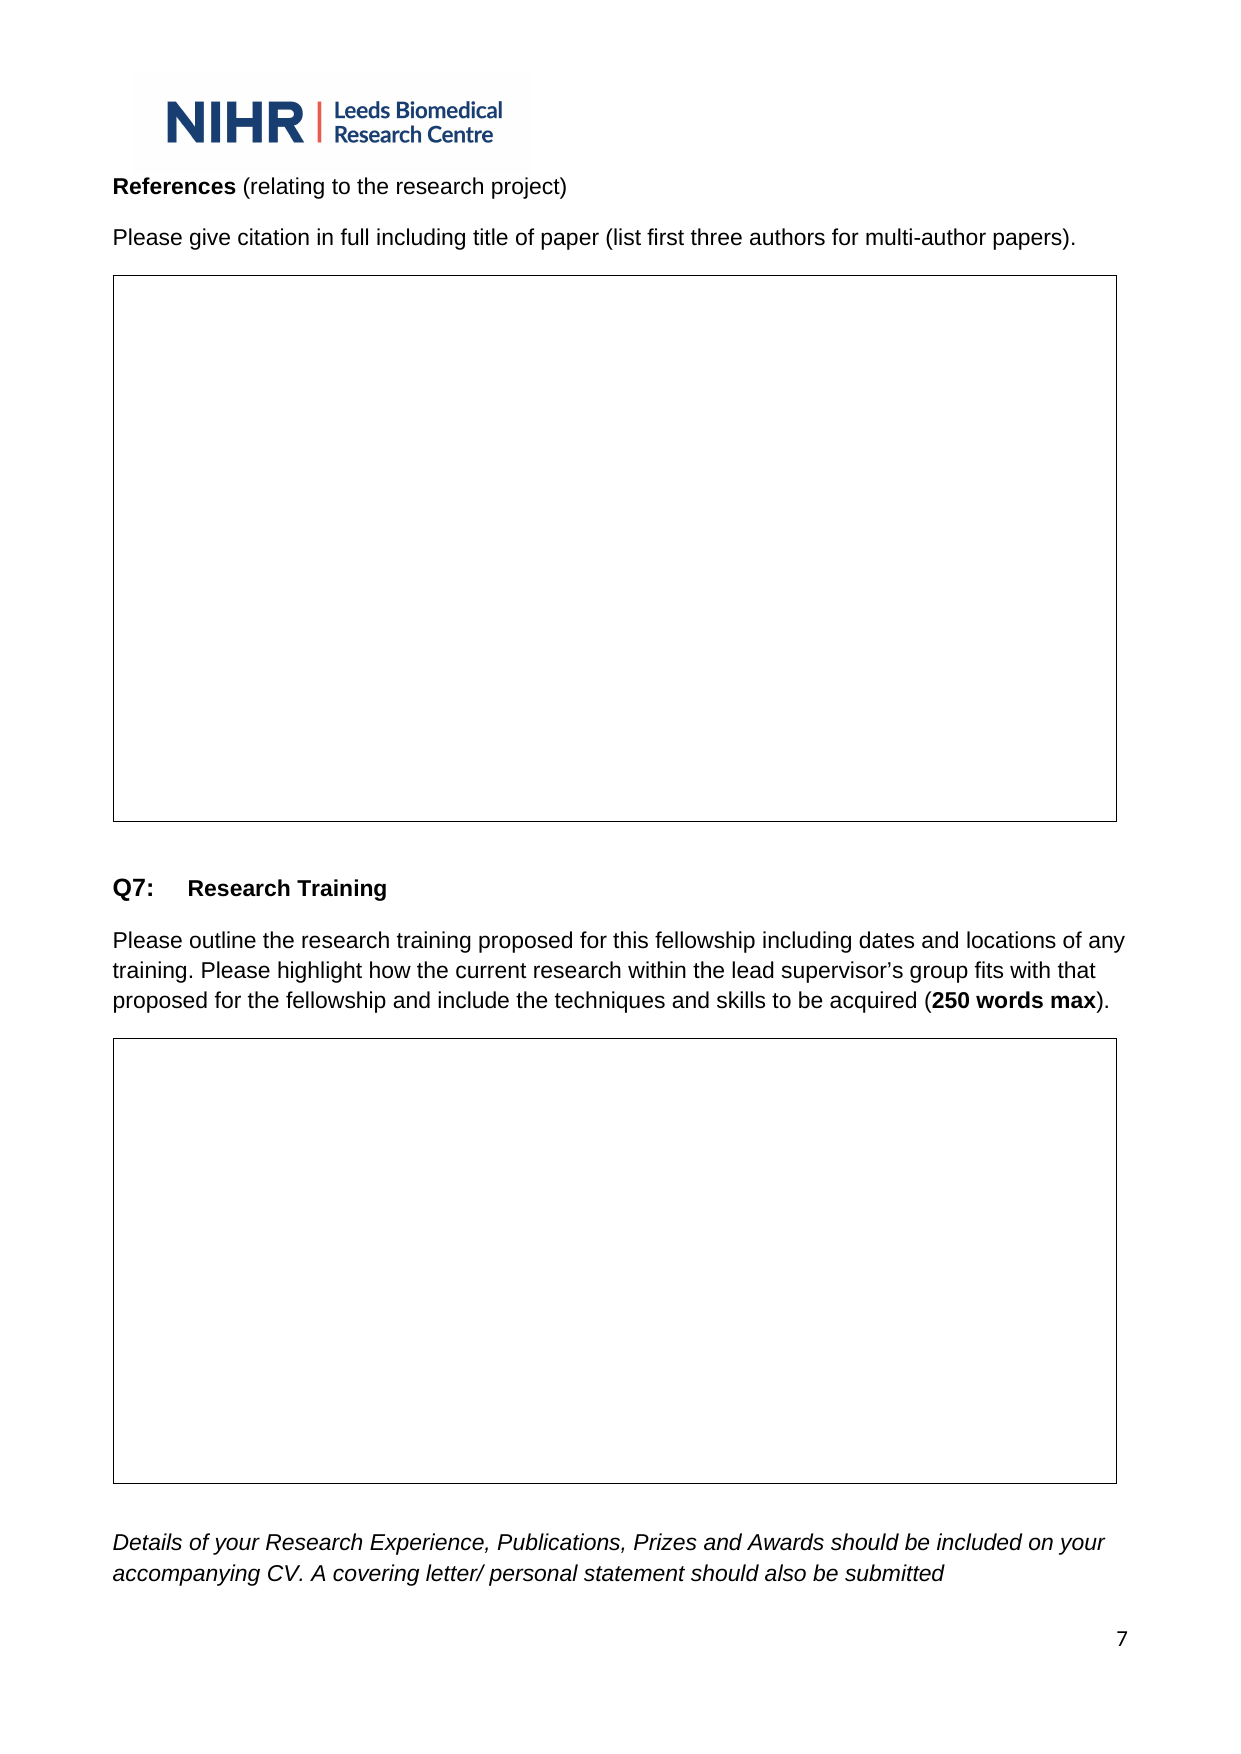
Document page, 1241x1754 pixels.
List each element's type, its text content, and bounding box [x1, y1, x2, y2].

text Please outline the research training proposed for this fellowship including dates and locations of any training. Please highlight how the current research within the lead supervisor’s group fits with that proposed for the fellowship and include the techniques and skills to be acquired (250 words max). [112, 927, 1128, 1013]
table_header [114, 1039, 1116, 1483]
text References (relating to the research project) [112, 173, 1128, 200]
text Please give citation in full including title of paper (list first three authors for multi-author papers). [112, 224, 1128, 251]
table_header [114, 276, 1116, 821]
picture [133, 73, 532, 174]
text Q7: Research Training [112, 873, 1128, 902]
text Details of your Research Experience, Publications, Prizes and Awards should be included on your accompanying CV. A covering letter/ personal statement should also be submitted [112, 1529, 1128, 1586]
